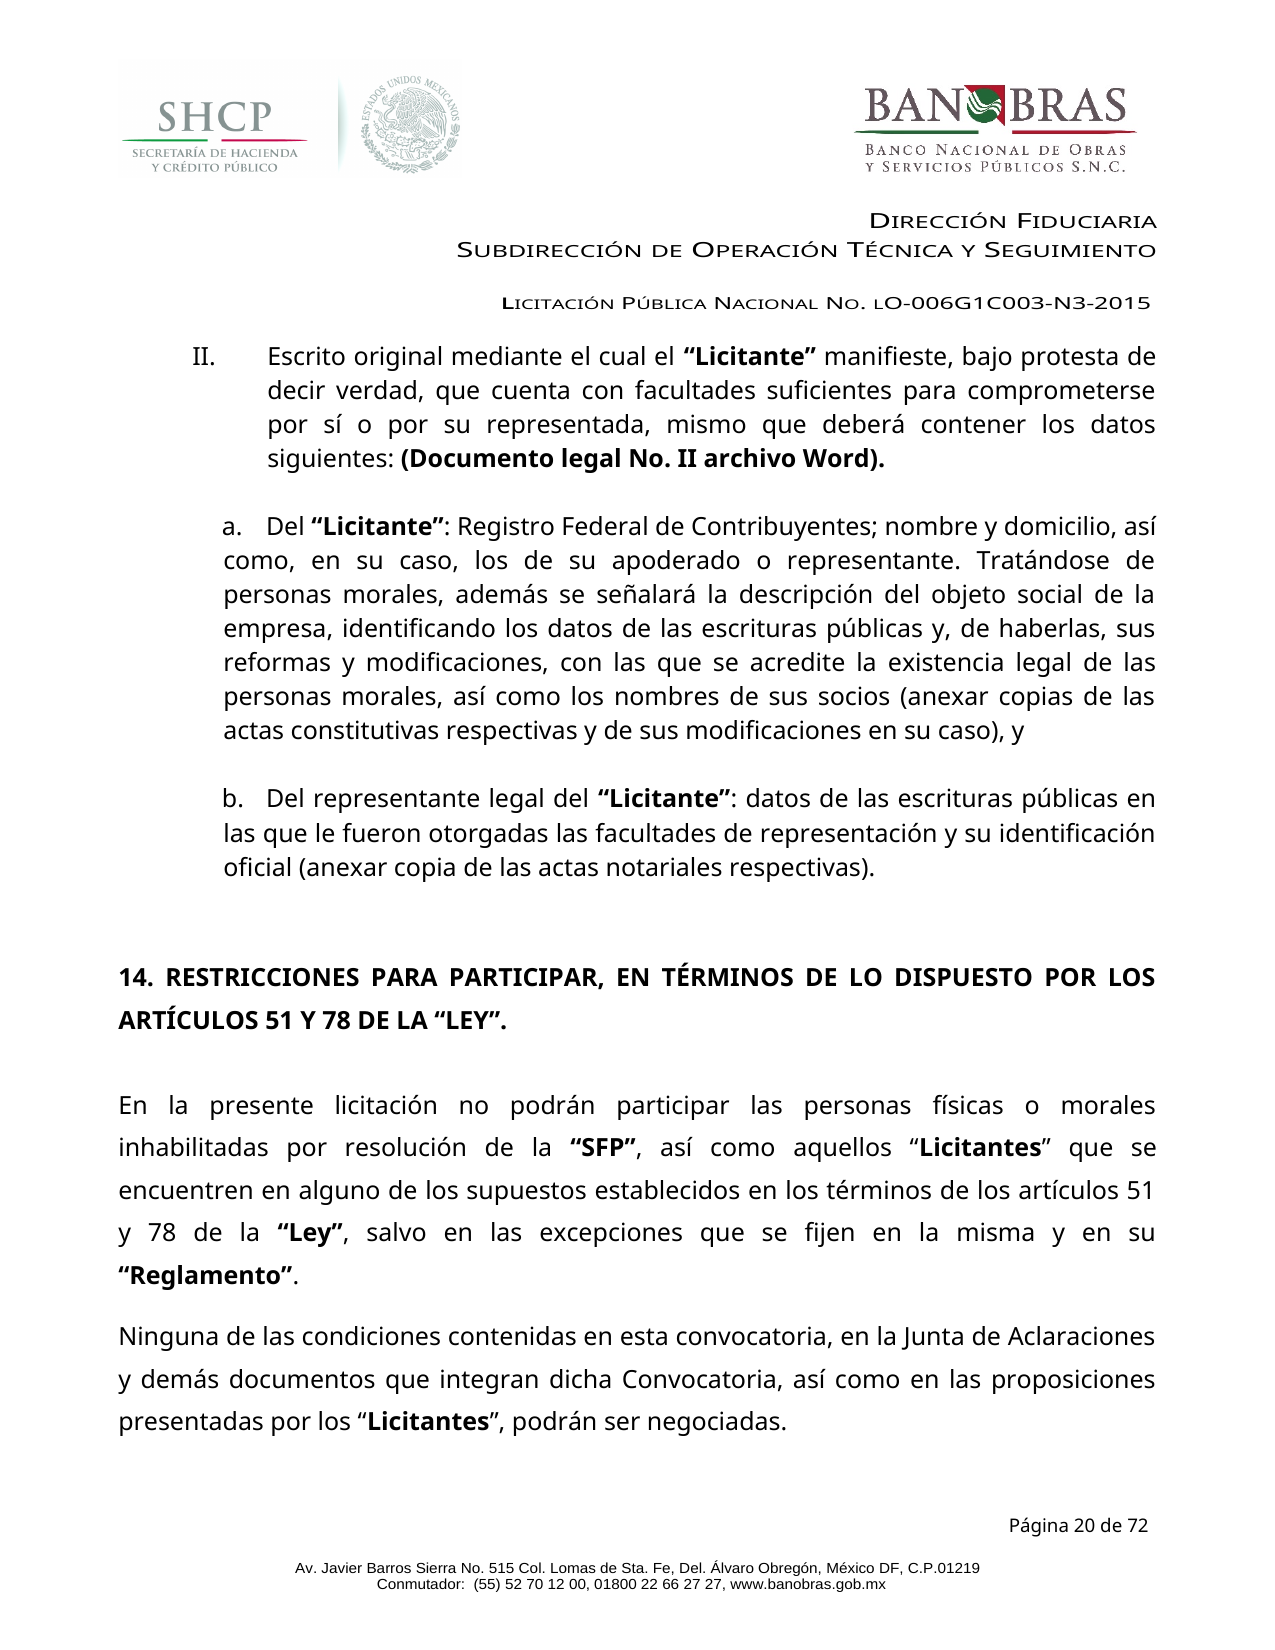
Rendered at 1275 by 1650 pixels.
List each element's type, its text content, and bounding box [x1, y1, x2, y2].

list Escrito original mediante el cual el “Licitante” manifieste, bajo protesta de decir verdad, que cuenta con facultades suficientes para comprometerse por sí o por su representada, mismo que deberá contener los datos siguientes: (Documento legal No. II archivo Word). [192, 338, 1157, 474]
text 14. RESTRICCIONES PARA PARTICIPAR, EN TÉRMINOS DE LO DISPUESTO POR LOS ARTÍCULOS 51 Y 78 DE LA “LEY”. [118, 960, 1157, 1036]
text a. Del “Licitante”: Registro Federal de Contribuyentes; nombre y domicilio, así como, en su caso, los de su apoderado o representante. Tratándose de personas morales, además se señalará la descripción del objeto social de la empresa, identificando los datos de las escrituras públicas y, de haberlas, sus reformas y modificaciones, con las que se acredite la existencia legal de las personas morales, así como los nombres de sus socios (anexar copias de las actas constitutivas respectivas y de sus modificaciones en su caso), y [222, 509, 1157, 747]
picture [852, 83, 1138, 174]
text En la presente licitación no podrán participar las personas físicas o morales inhabilitadas por resolución de la “SFP”, así como aquellos “Licitantes” que se encuentren en alguno de los supuestos establecidos en los términos de los artículos 51 y 78 de la “Ley”, salvo en las excepciones que se fijen en la misma y en su “Reglamento”. [118, 1087, 1157, 1291]
text b. Del representante legal del “Licitante”: datos de las escrituras públicas en las que le fueron otorgadas las facultades de representación y su identificación oficial (anexar copia de las actas notariales respectivas). [222, 781, 1157, 883]
text Ninguna de las condiciones contenidas en esta convocatoria, en la Junta de Aclaraciones y demás documentos que integran dicha Convocatoria, así como en las proposiciones presentadas por los “Licitantes”, podrán ser negociadas. [118, 1319, 1157, 1438]
